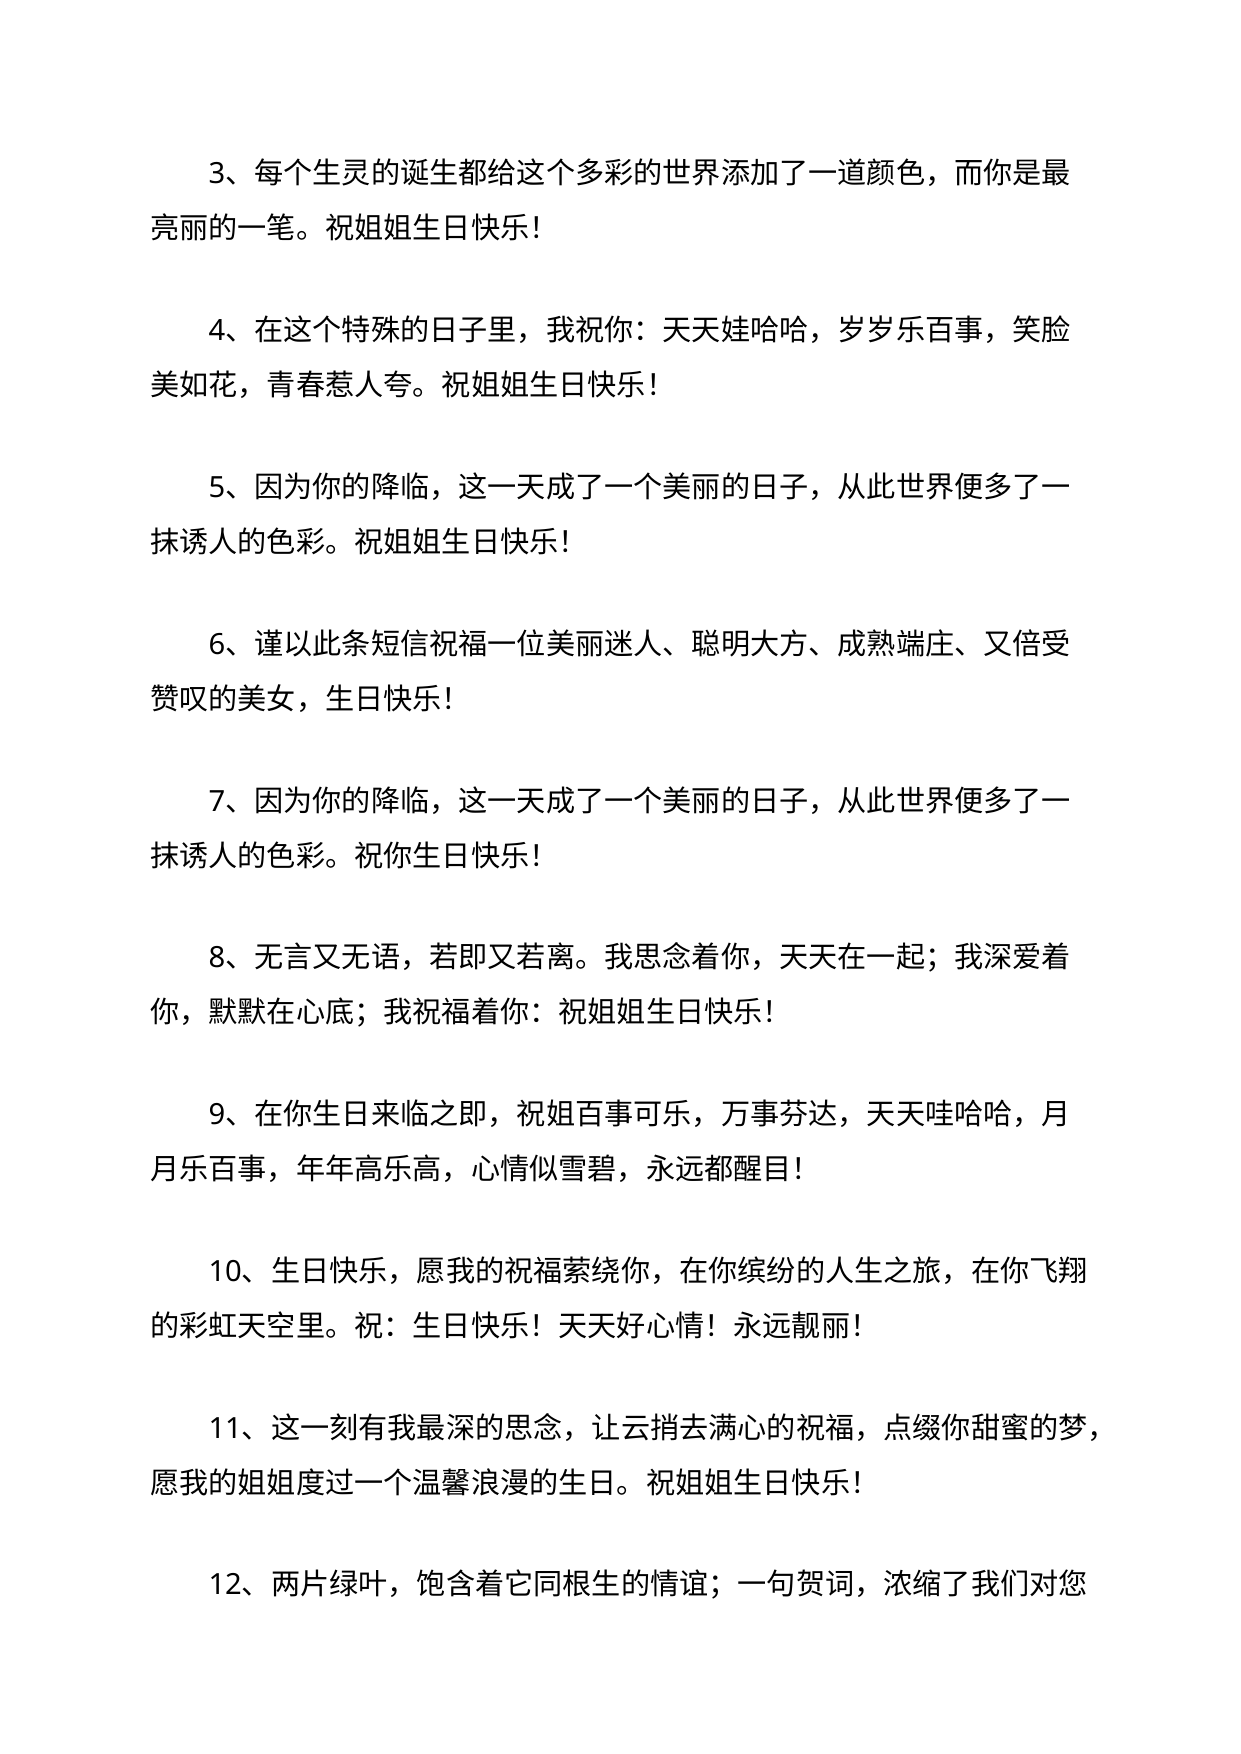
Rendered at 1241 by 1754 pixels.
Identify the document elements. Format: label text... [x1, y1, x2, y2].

text 5、因为你的降临，这一天成了一个美丽的日子，从此世界便多了一抹诱人的色彩。祝姐姐生日快乐！ [150, 463, 1090, 561]
text 8、无言又无语，若即又若离。我思念着你，天天在一起；我深爱着你，默默在心底；我祝福着你：祝姐姐生日快乐！ [150, 934, 1090, 1031]
text 9、在你生日来临之即，祝姐百事可乐，万事芬达，天天哇哈哈，月月乐百事，年年高乐高，心情似雪碧，永远都醒目！ [150, 1091, 1090, 1188]
text 6、谨以此条短信祝福一位美丽迷人、聪明大方、成熟端庄、又倍受赞叹的美女，生日快乐！ [150, 620, 1090, 718]
text 3、每个生灵的诞生都给这个多彩的世界添加了一道颜色，而你是最亮丽的一笔。祝姐姐生日快乐！ [150, 150, 1090, 247]
text 11、这一刻有我最深的思念，让云捎去满心的祝福，点缀你甜蜜的梦，愿我的姐姐度过一个温馨浪漫的生日。祝姐姐生日快乐！ [150, 1404, 1090, 1501]
text 4、在这个特殊的日子里，我祝你：天天娃哈哈，岁岁乐百事，笑脸美如花，青春惹人夸。祝姐姐生日快乐！ [150, 307, 1090, 404]
text 10、生日快乐，愿我的祝福萦绕你，在你缤纷的人生之旅，在你飞翔的彩虹天空里。祝：生日快乐！天天好心情！永远靓丽！ [150, 1247, 1090, 1345]
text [150, 1561, 1090, 1603]
text 7、因为你的降临，这一天成了一个美丽的日子，从此世界便多了一抹诱人的色彩。祝你生日快乐！ [150, 777, 1090, 874]
